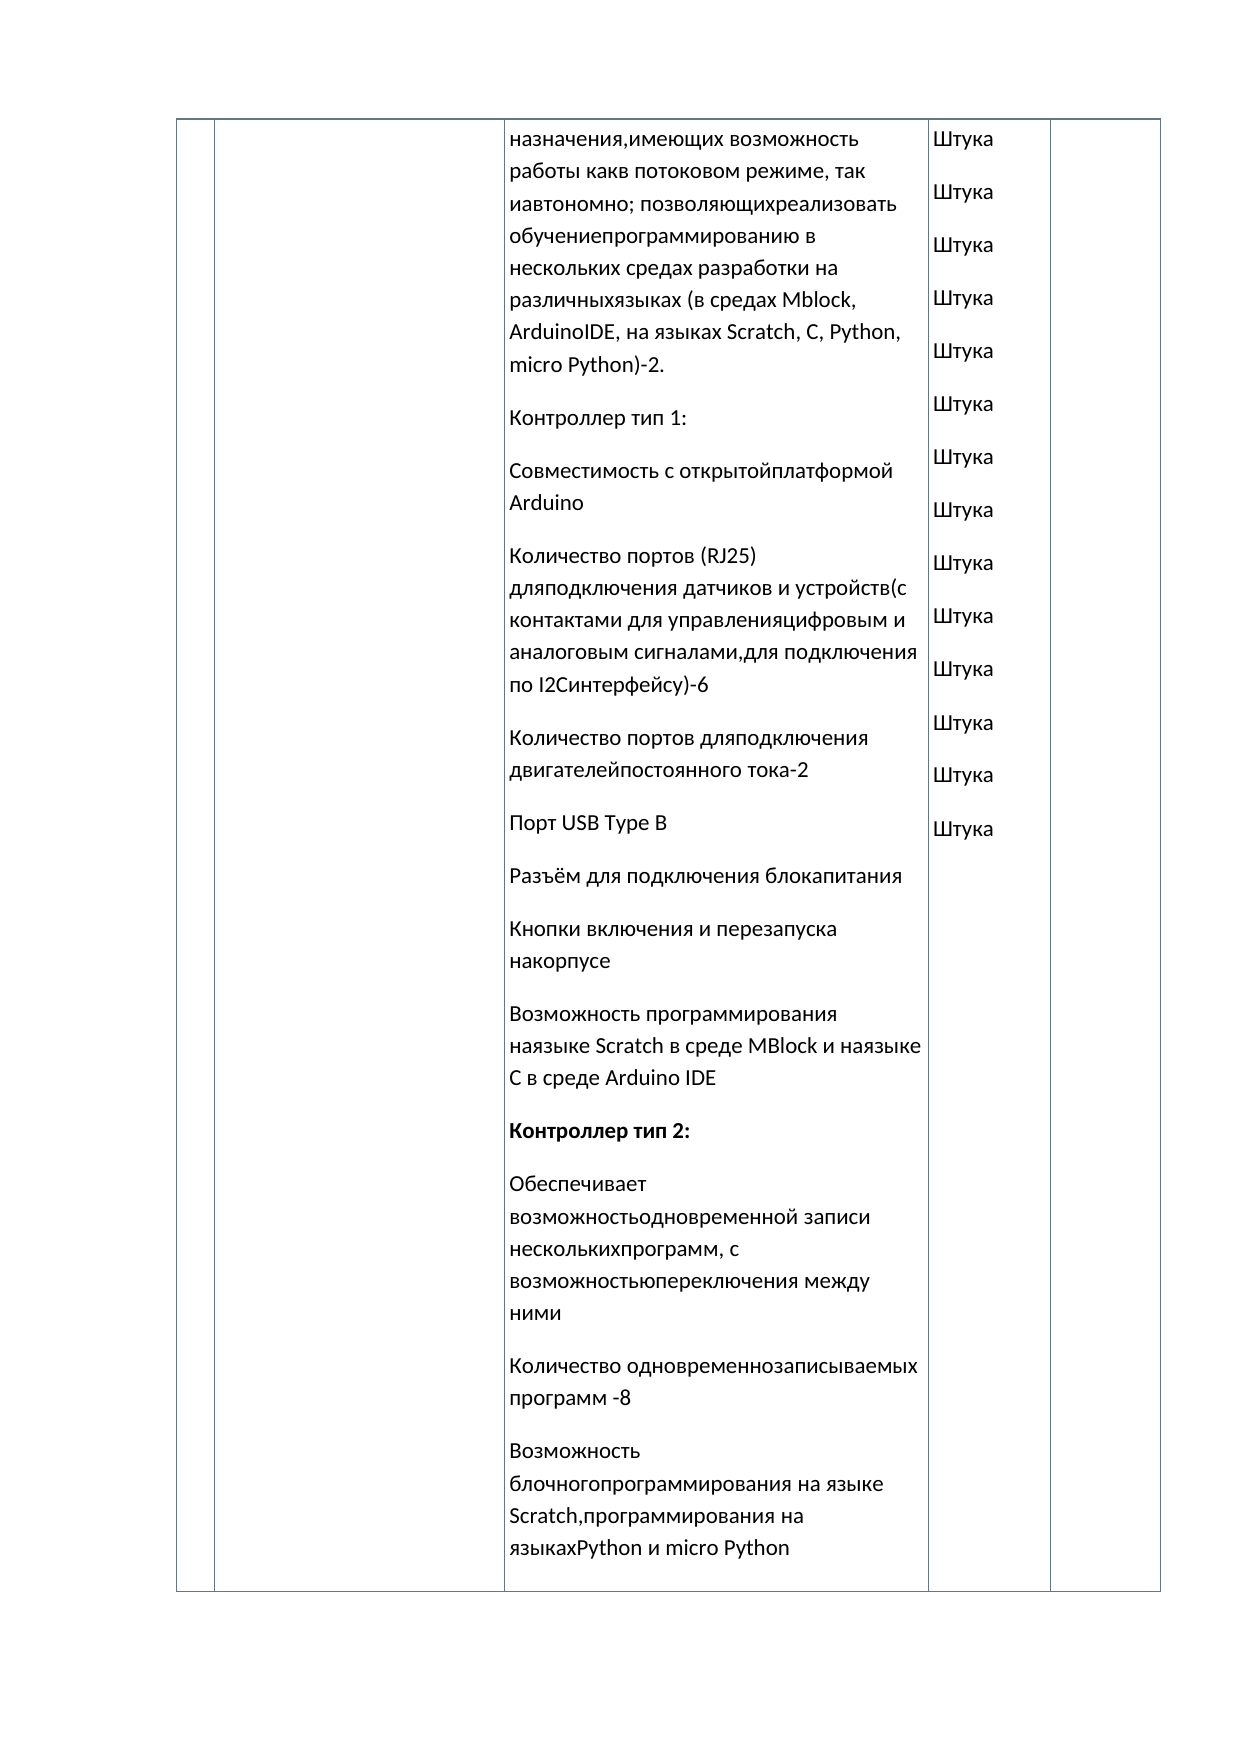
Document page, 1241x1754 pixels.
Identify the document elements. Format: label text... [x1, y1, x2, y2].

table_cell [505, 120, 928, 1591]
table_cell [215, 120, 504, 1591]
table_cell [929, 120, 1050, 1591]
table_cell 7 [177, 120, 214, 1591]
table_cell 4 [1051, 120, 1160, 1591]
